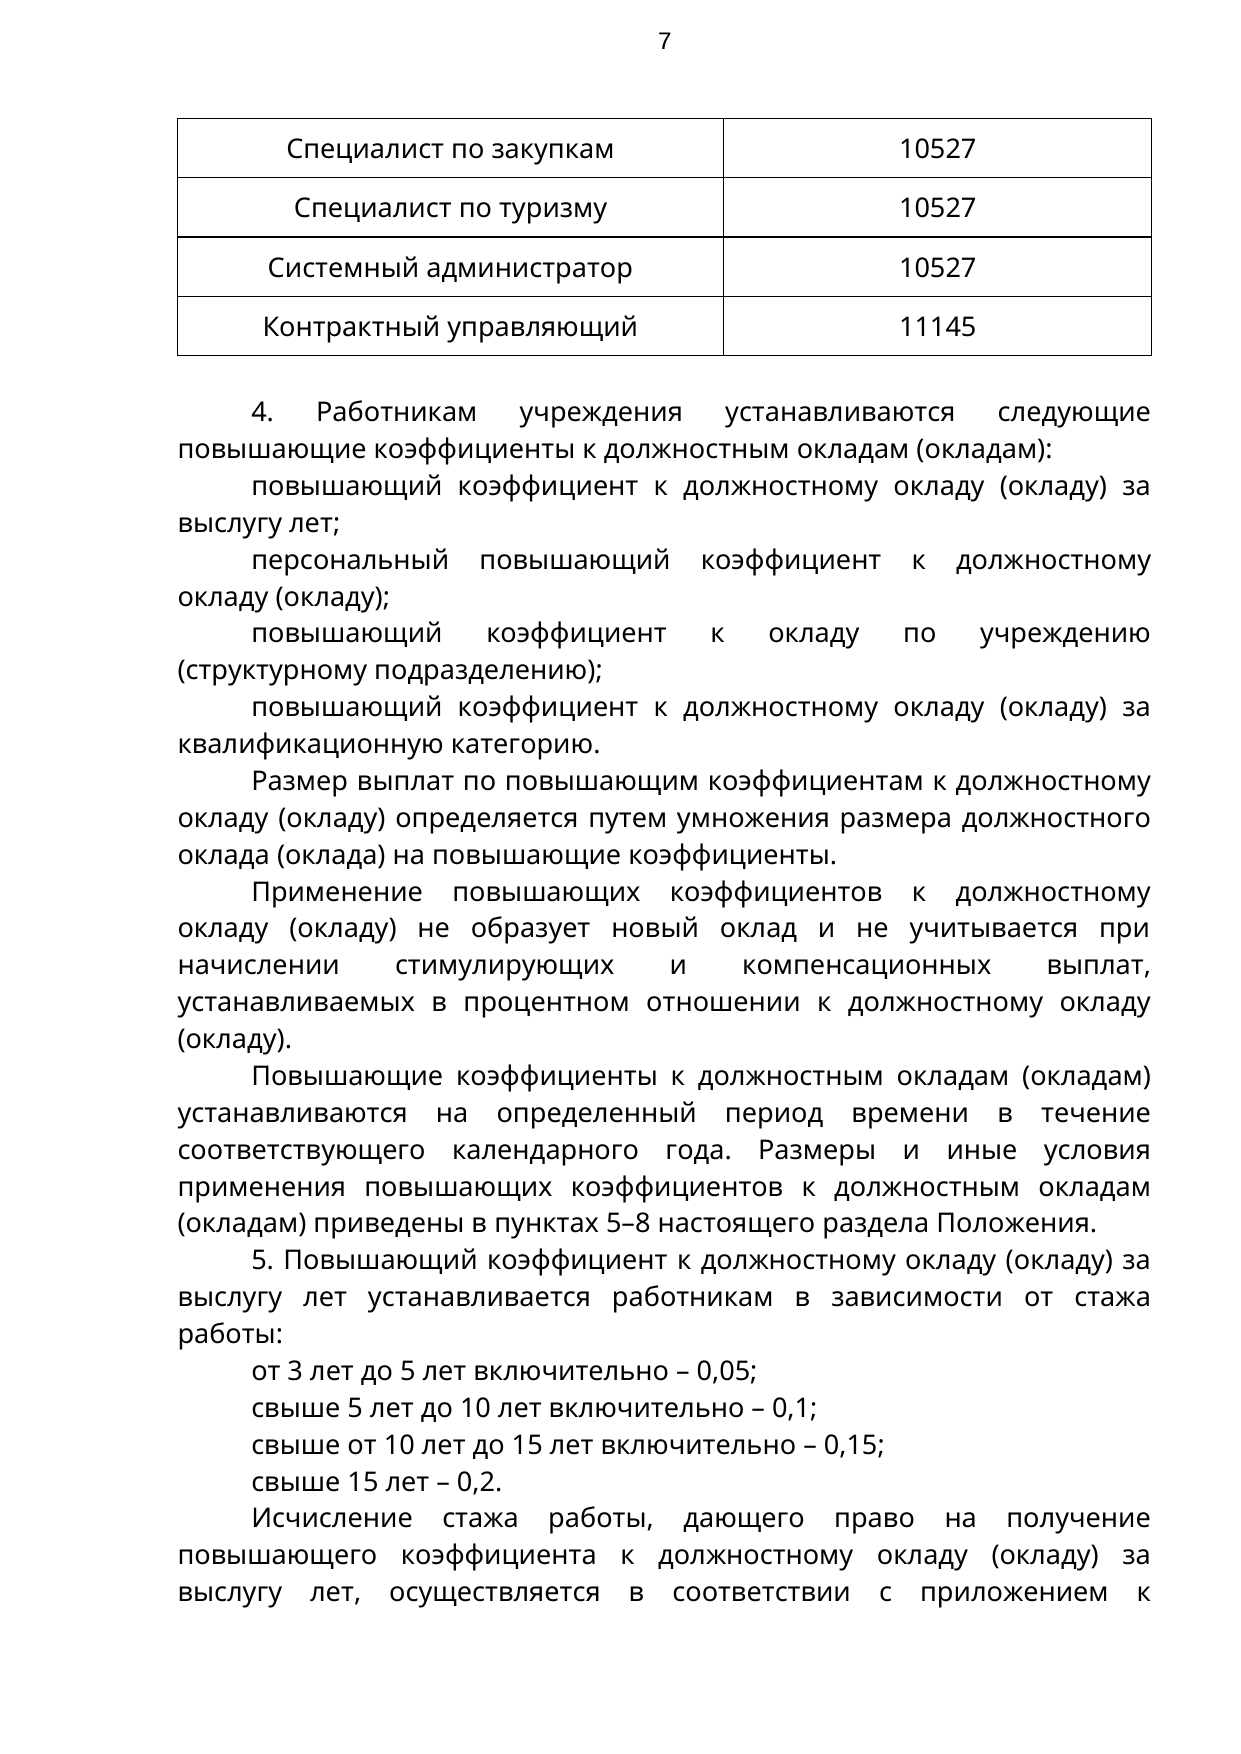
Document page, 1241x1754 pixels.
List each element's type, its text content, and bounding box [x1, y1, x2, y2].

text персональный повышающий коэффициент к должностному окладу (окладу); [177, 540, 1152, 614]
table_cell 11145 [724, 297, 1151, 355]
table_cell Контрактный управляющий [178, 297, 723, 355]
text повышающий коэффициент к должностному окладу (окладу) за выслугу лет; [177, 466, 1152, 540]
table_cell Системный администратор [178, 238, 723, 296]
text повышающий коэффициент к должностному окладу (окладу) за квалификационную категорию. [177, 688, 1152, 761]
text повышающий коэффициент к окладу по учреждению (структурному подразделению); [177, 614, 1152, 688]
text свыше от 10 лет до 15 лет включительно – 0,15; [177, 1425, 1152, 1462]
table_cell Специалист по туризму [178, 178, 723, 236]
table_cell 10527 [724, 119, 1151, 177]
table_cell 10527 [724, 178, 1151, 236]
text Размер выплат по повышающим коэффициентам к должностному окладу (окладу) определяется путем умножения размера должностного оклада (оклада) на повышающие коэффициенты. [177, 761, 1152, 872]
text 4. Работникам учреждения устанавливаются следующие повышающие коэффициенты к должностным окладам (окладам): [177, 393, 1152, 466]
text Применение повышающих коэффициентов к должностному окладу (окладу) не образует новый оклад и не учитывается при начислении стимулирующих и компенсационных выплат, устанавливаемых в процентном отношении к должностному окладу (окладу). [177, 872, 1152, 1056]
text свыше 5 лет до 10 лет включительно – 0,1; [177, 1388, 1152, 1425]
text от 3 лет до 5 лет включительно – 0,05; [177, 1351, 1152, 1388]
text свыше 15 лет – 0,2. [177, 1462, 1152, 1499]
table_cell Специалист по закупкам [178, 119, 723, 177]
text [177, 1499, 1152, 1609]
text 5. Повышающий коэффициент к должностному окладу (окладу) за выслугу лет устанавливается работникам в зависимости от стажа работы: [177, 1241, 1152, 1351]
table_cell 10527 [724, 238, 1151, 296]
text Повышающие коэффициенты к должностным окладам (окладам) устанавливаются на определенный период времени в течение соответствующего календарного года. Размеры и иные условия применения повышающих коэффициентов к должностным окладам (окладам) приведены в пунктах 5–8 настоящего раздела Положения. [177, 1056, 1152, 1241]
